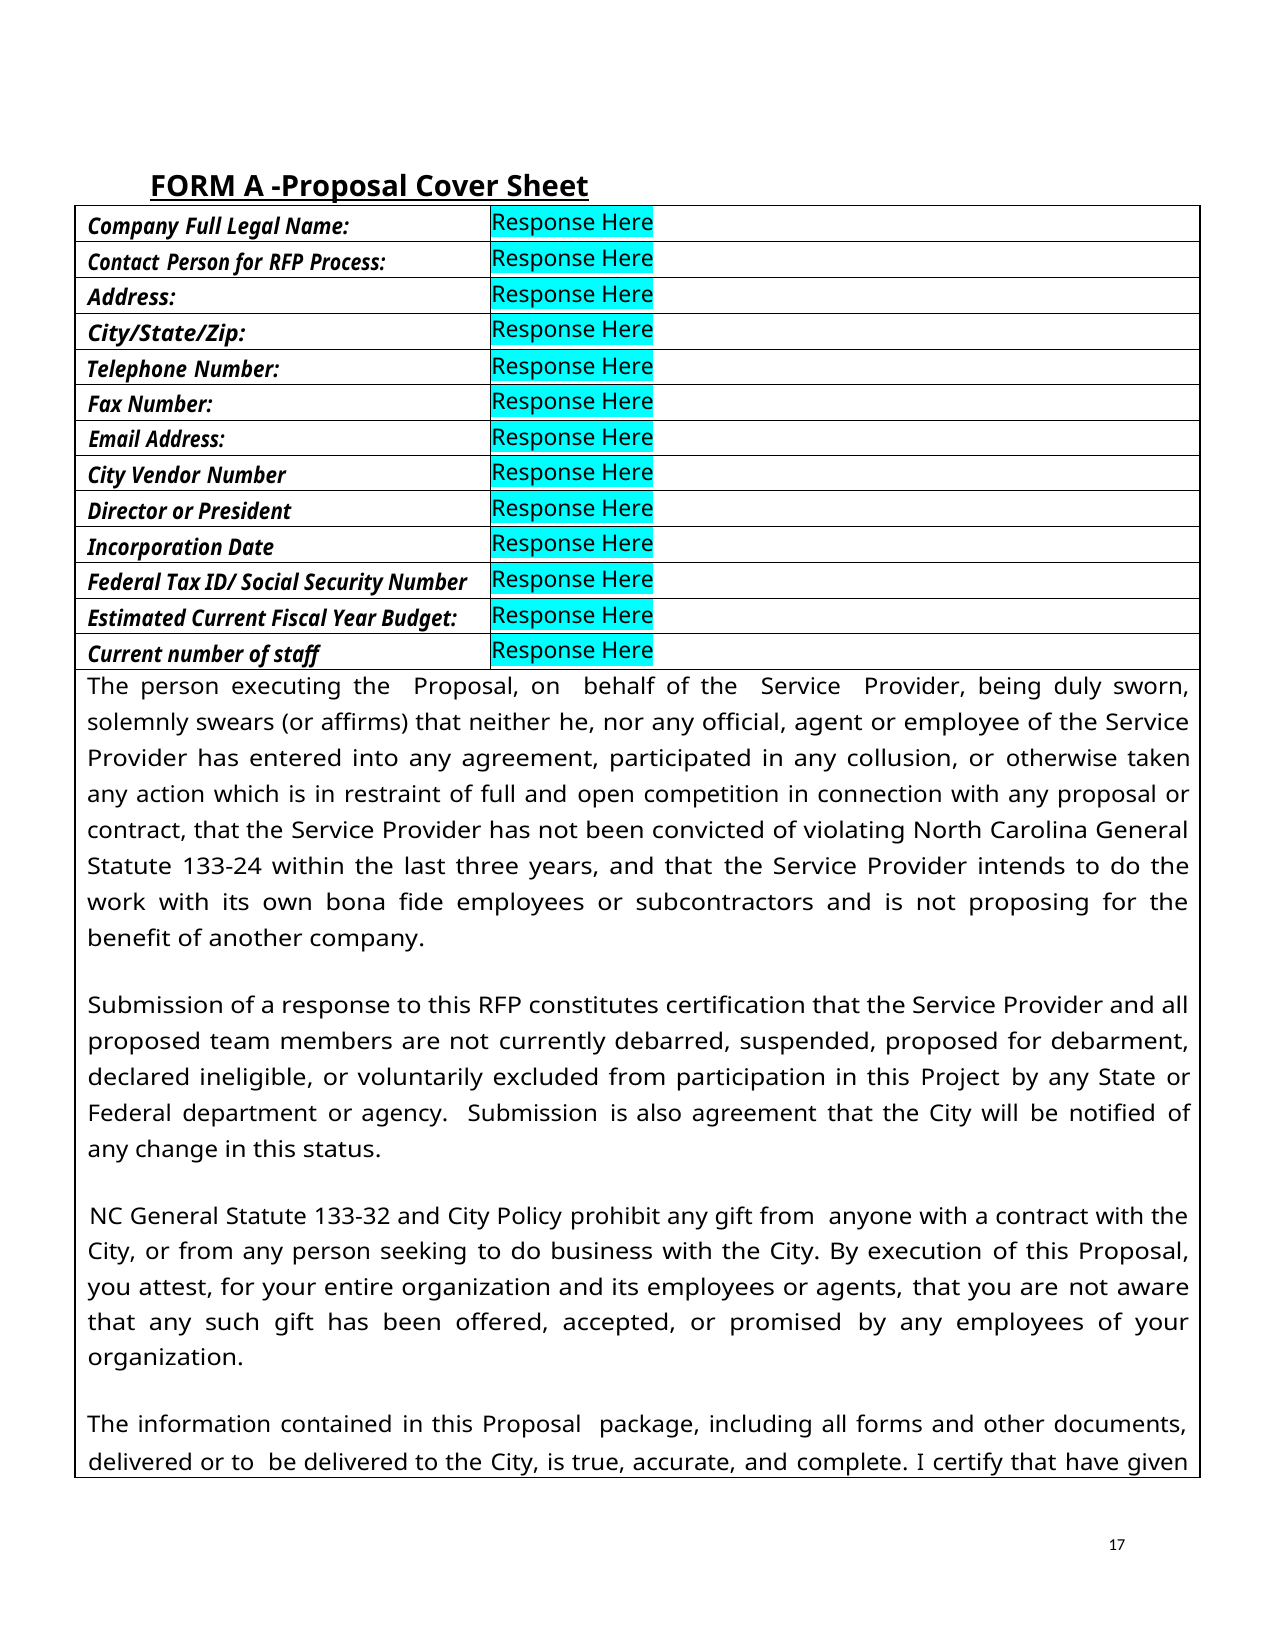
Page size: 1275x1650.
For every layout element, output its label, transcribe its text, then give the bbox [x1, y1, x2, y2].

table_cell Incorporation Date [76, 527, 490, 562]
table_header [491, 206, 1199, 241]
table_cell Federal Tax ID/ Social Security Number [76, 563, 490, 598]
table_cell [491, 314, 1199, 348]
table_cell Fax Number: [76, 385, 490, 419]
table_cell [491, 491, 1199, 526]
table_header Company Full Legal Name: [76, 206, 490, 241]
table_cell City Vendor Number [76, 456, 490, 490]
table_cell [491, 385, 1199, 419]
table_cell [491, 563, 1199, 598]
table_cell [491, 527, 1199, 562]
table_cell Director or President [76, 491, 490, 526]
table_cell Address: [76, 278, 490, 312]
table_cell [76, 670, 1199, 1477]
table_cell [491, 242, 1199, 277]
table_cell [491, 634, 1199, 669]
table_cell City/State/Zip: [76, 314, 490, 348]
table_cell [491, 599, 1199, 633]
table_cell Contact Person for RFP Process: [76, 242, 490, 277]
table_cell Telephone Number: [76, 350, 490, 384]
table_cell Estimated Current Fiscal Year Budget: [76, 599, 490, 633]
table_cell [491, 456, 1199, 490]
text FORM A -Proposal Cover Sheet [150, 166, 1125, 205]
table_cell Current number of staff [76, 634, 490, 669]
table_cell [491, 421, 1199, 455]
table_cell [491, 350, 1199, 384]
table_cell Email Address: [76, 421, 490, 455]
table_cell [491, 278, 1199, 312]
